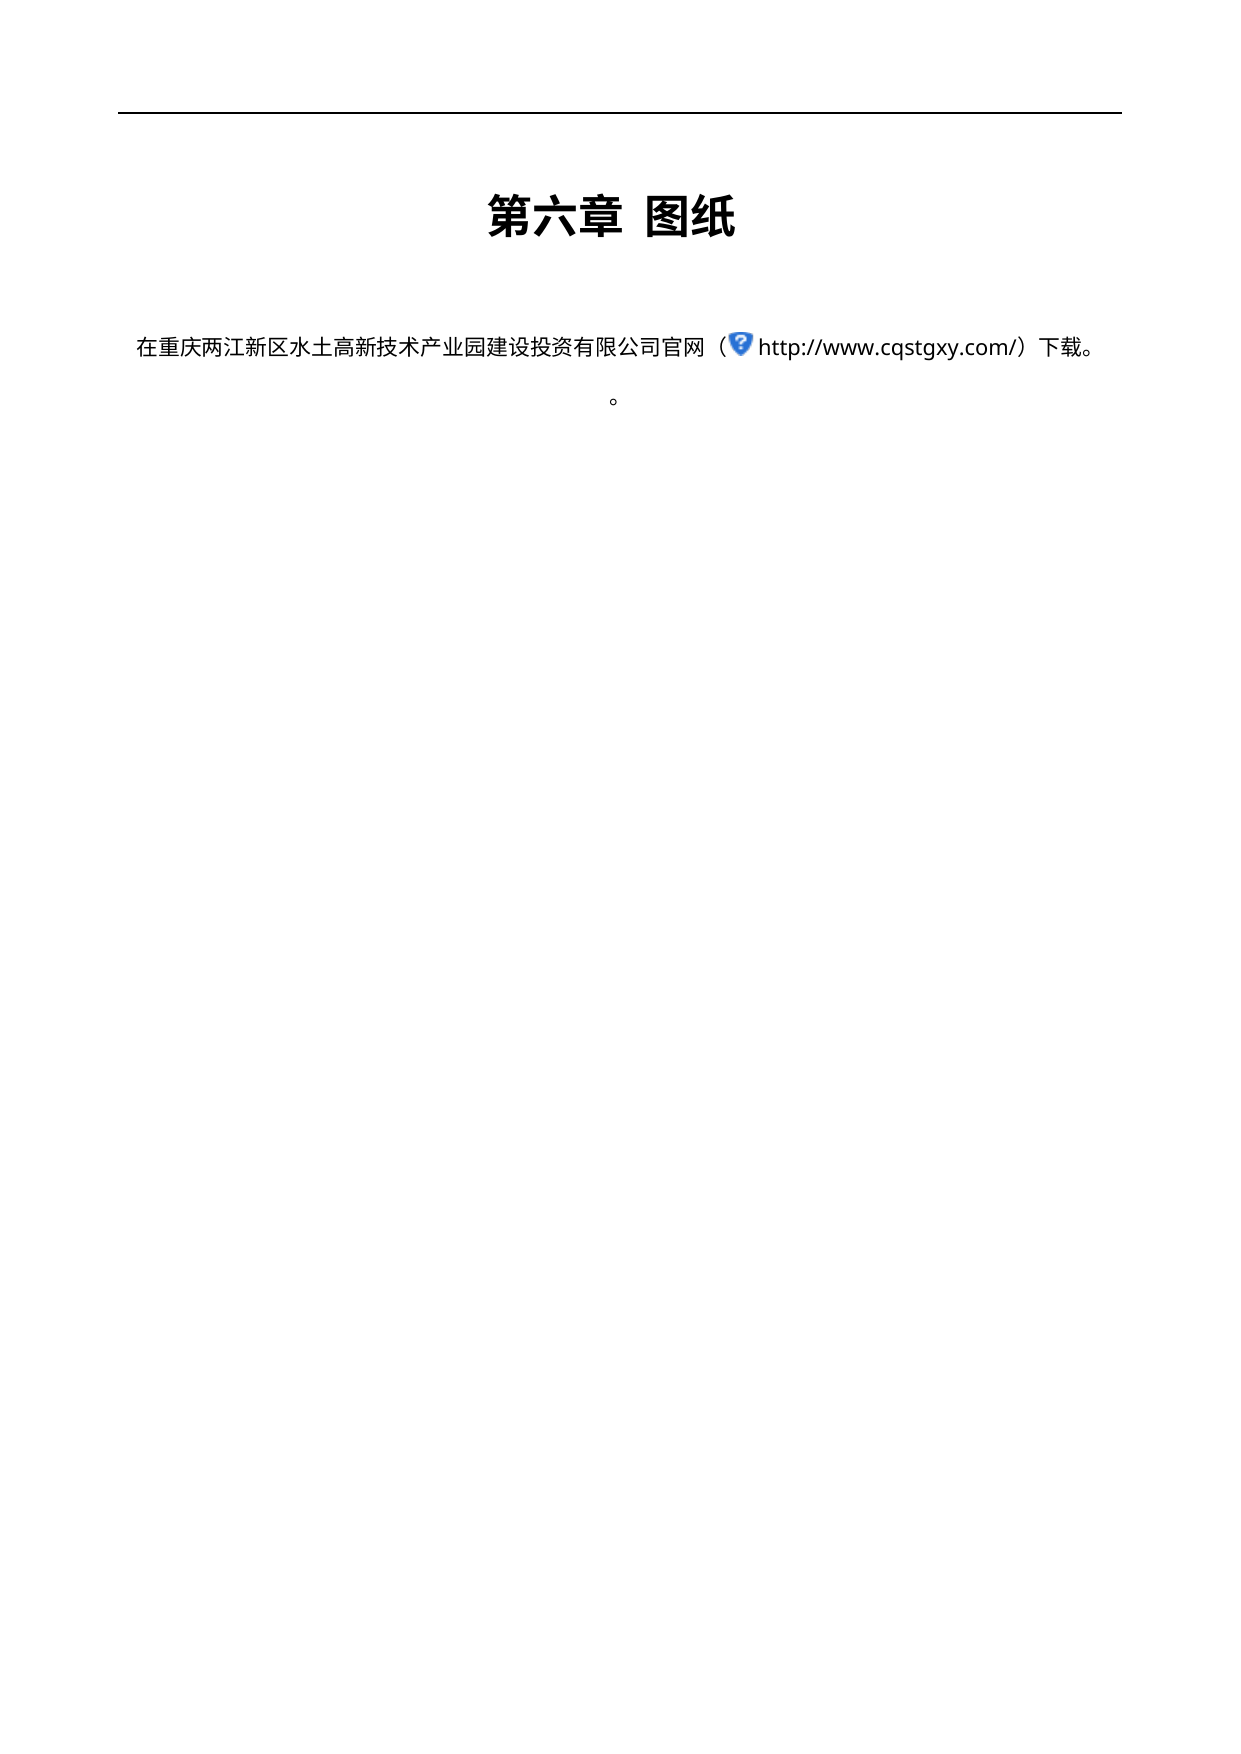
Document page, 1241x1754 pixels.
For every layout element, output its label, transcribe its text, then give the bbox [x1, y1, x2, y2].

subtitle 第六章 图纸 [118, 165, 1122, 262]
text 在重庆两江新区水土高新技术产业园建设投资有限公司官网（http://www.cqstgxy.com/）下载。 [118, 330, 1122, 362]
text 。 [118, 378, 1122, 411]
picture [726, 332, 758, 356]
